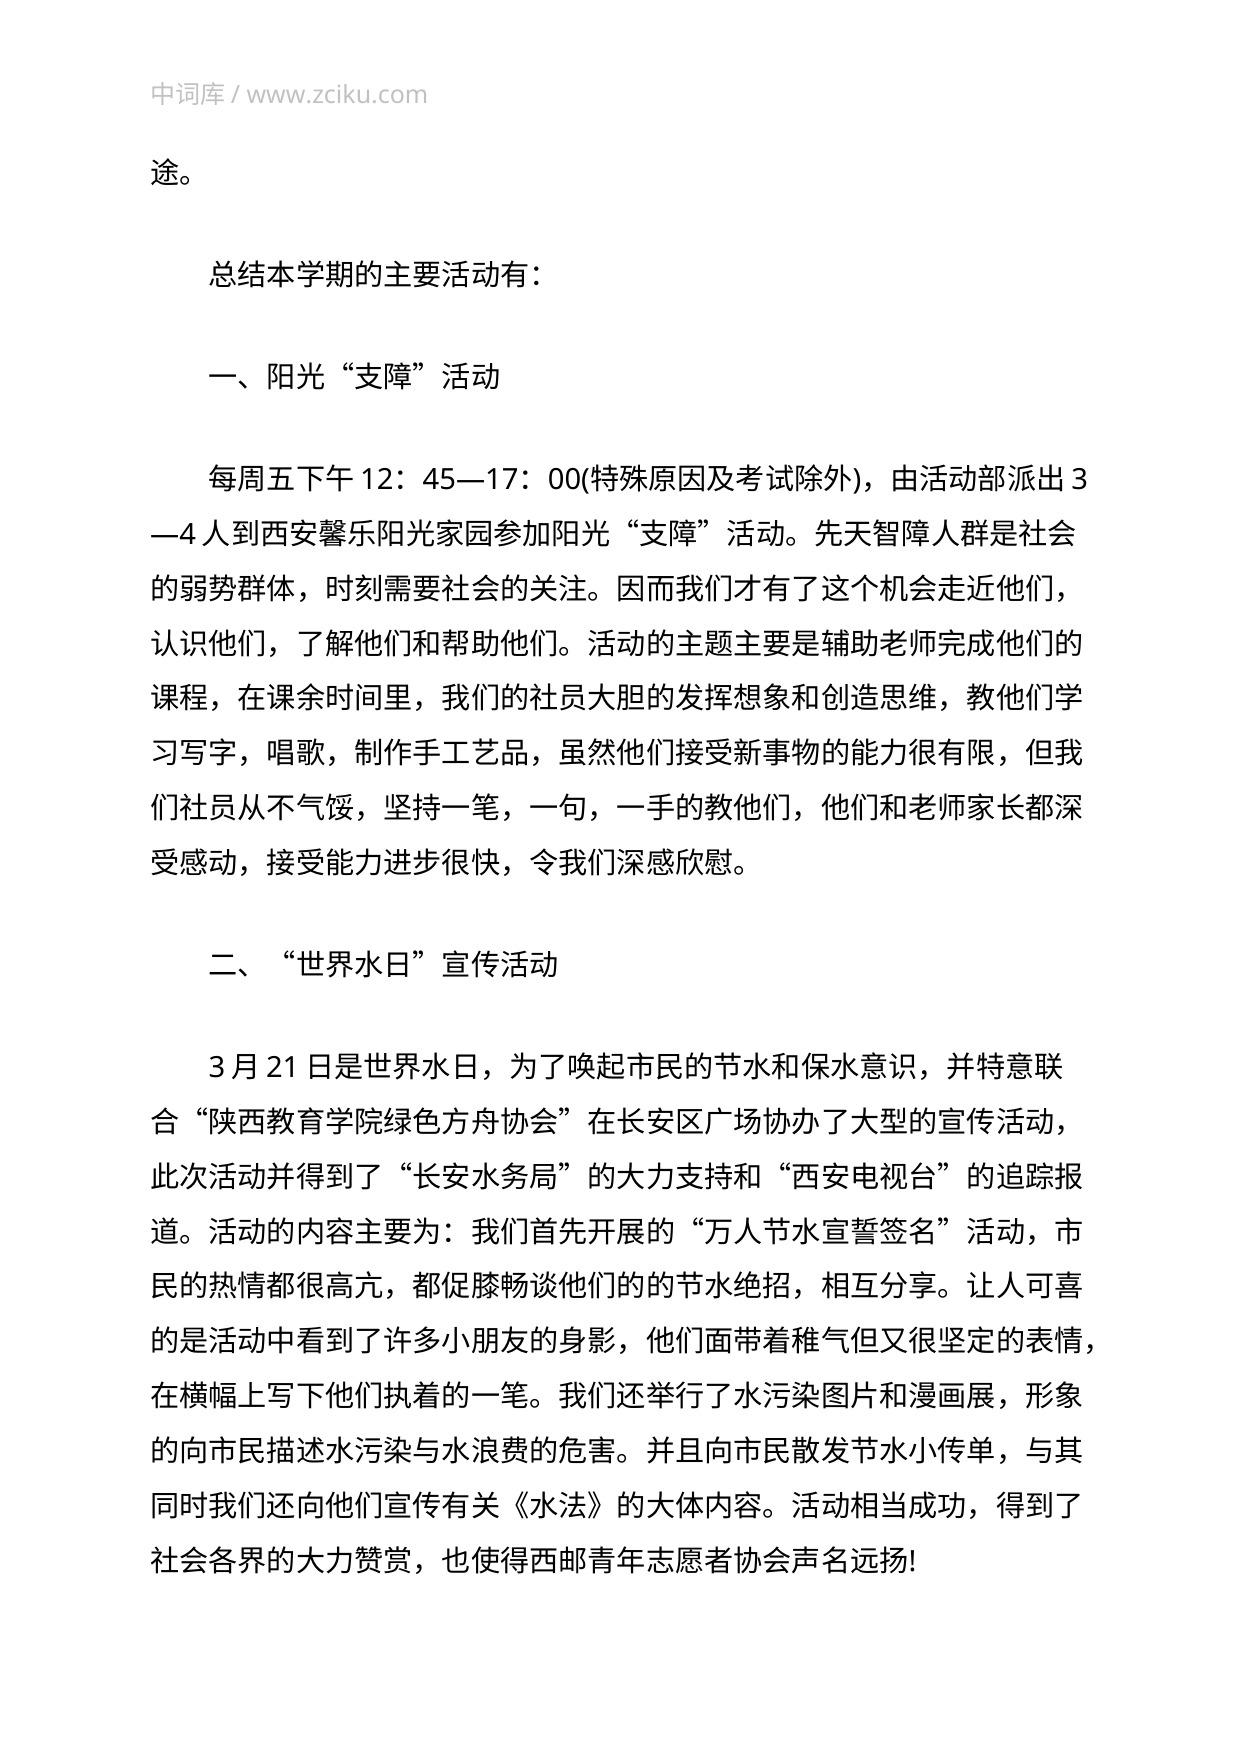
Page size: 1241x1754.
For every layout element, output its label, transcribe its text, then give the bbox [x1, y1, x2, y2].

text 二、“世界水日”宣传活动 [150, 942, 1090, 984]
text 总结本学期的主要活动有： [150, 252, 1090, 294]
text 一、阳光“支障”活动 [150, 353, 1090, 396]
text 每周五下午12：45—17：00(特殊原因及考试除外)，由活动部派出3—4人到西安馨乐阳光家园参加阳光“支障”活动。先天智障人群是社会的弱势群体，时刻需要社会的关注。因而我们才有了这个机会走近他们，认识他们，了解他们和帮助他们。活动的主题主要是辅助老师完成他们的课程，在课余时间里，我们的社员大胆的发挥想象和创造思维，教他们学习写字，唱歌，制作手工艺品，虽然他们接受新事物的能力很有限，但我们社员从不气馁，坚持一笔，一句，一手的教他们，他们和老师家长都深受感动，接受能力进步很快，令我们深感欣慰。 [150, 455, 1090, 882]
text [150, 150, 1090, 192]
text 3月21日是世界水日，为了唤起市民的节水和保水意识，并特意联合“陕西教育学院绿色方舟协会”在长安区广场协办了大型的宣传活动，此次活动并得到了“长安水务局”的大力支持和“西安电视台”的追踪报道。活动的内容主要为：我们首先开展的“万人节水宣誓签名”活动，市民的热情都很高亢，都促膝畅谈他们的的节水绝招，相互分享。让人可喜的是活动中看到了许多小朋友的身影，他们面带着稚气但又很坚定的表情，在横幅上写下他们执着的一笔。我们还举行了水污染图片和漫画展，形象的向市民描述水污染与水浪费的危害。并且向市民散发节水小传单，与其同时我们还向他们宣传有关《水法》的大体内容。活动相当成功，得到了社会各界的大力赞赏，也使得西邮青年志愿者协会声名远扬! [150, 1043, 1090, 1580]
